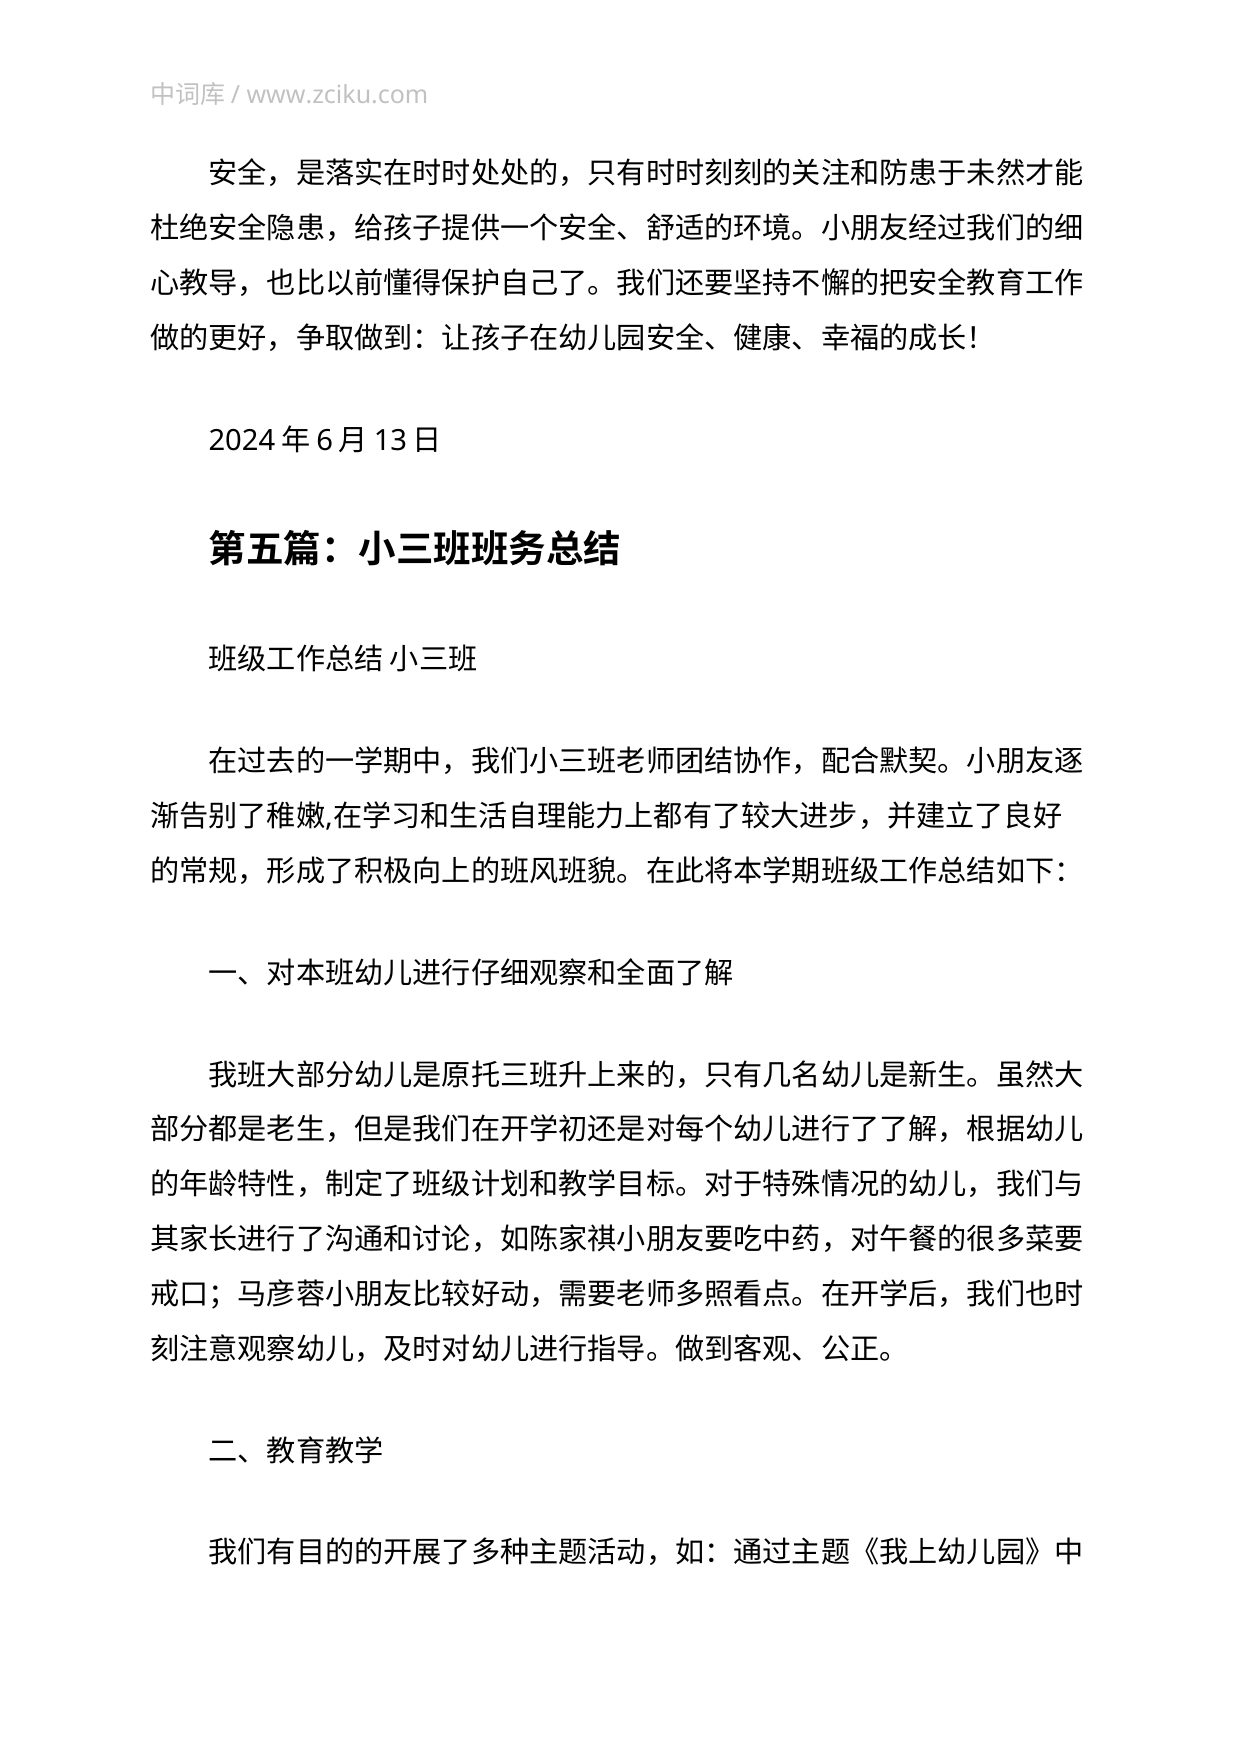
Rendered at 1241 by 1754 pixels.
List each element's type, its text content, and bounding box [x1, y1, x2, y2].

text 在过去的一学期中，我们小三班老师团结协作，配合默契。小朋友逐渐告别了稚嫩,在学习和生活自理能力上都有了较大进步，并建立了良好的常规，形成了积极向上的班风班貌。在此将本学期班级工作总结如下： [150, 738, 1090, 890]
text 一、对本班幼儿进行仔细观察和全面了解 [150, 949, 1090, 992]
text 安全，是落实在时时处处的，只有时时刻刻的关注和防患于未然才能杜绝安全隐患，给孩子提供一个安全、舒适的环境。小朋友经过我们的细心教导，也比以前懂得保护自己了。我们还要坚持不懈的把安全教育工作做的更好，争取做到：让孩子在幼儿园安全、健康、幸福的成长！ [150, 150, 1090, 357]
text 第五篇：小三班班务总结 [150, 518, 1090, 573]
text 二、教育教学 [150, 1427, 1090, 1469]
text 2024年6月13日 [150, 416, 1090, 459]
text 我班大部分幼儿是原托三班升上来的，只有几名幼儿是新生。虽然大部分都是老生，但是我们在开学初还是对每个幼儿进行了了解，根据幼儿的年龄特性，制定了班级计划和教学目标。对于特殊情况的幼儿，我们与其家长进行了沟通和讨论，如陈家祺小朋友要吃中药，对午餐的很多菜要戒口；马彦蓉小朋友比较好动，需要老师多照看点。在开学后，我们也时刻注意观察幼儿，及时对幼儿进行指导。做到客观、公正。 [150, 1051, 1090, 1368]
text 班级工作总结 小三班 [150, 636, 1090, 678]
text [150, 1529, 1090, 1571]
